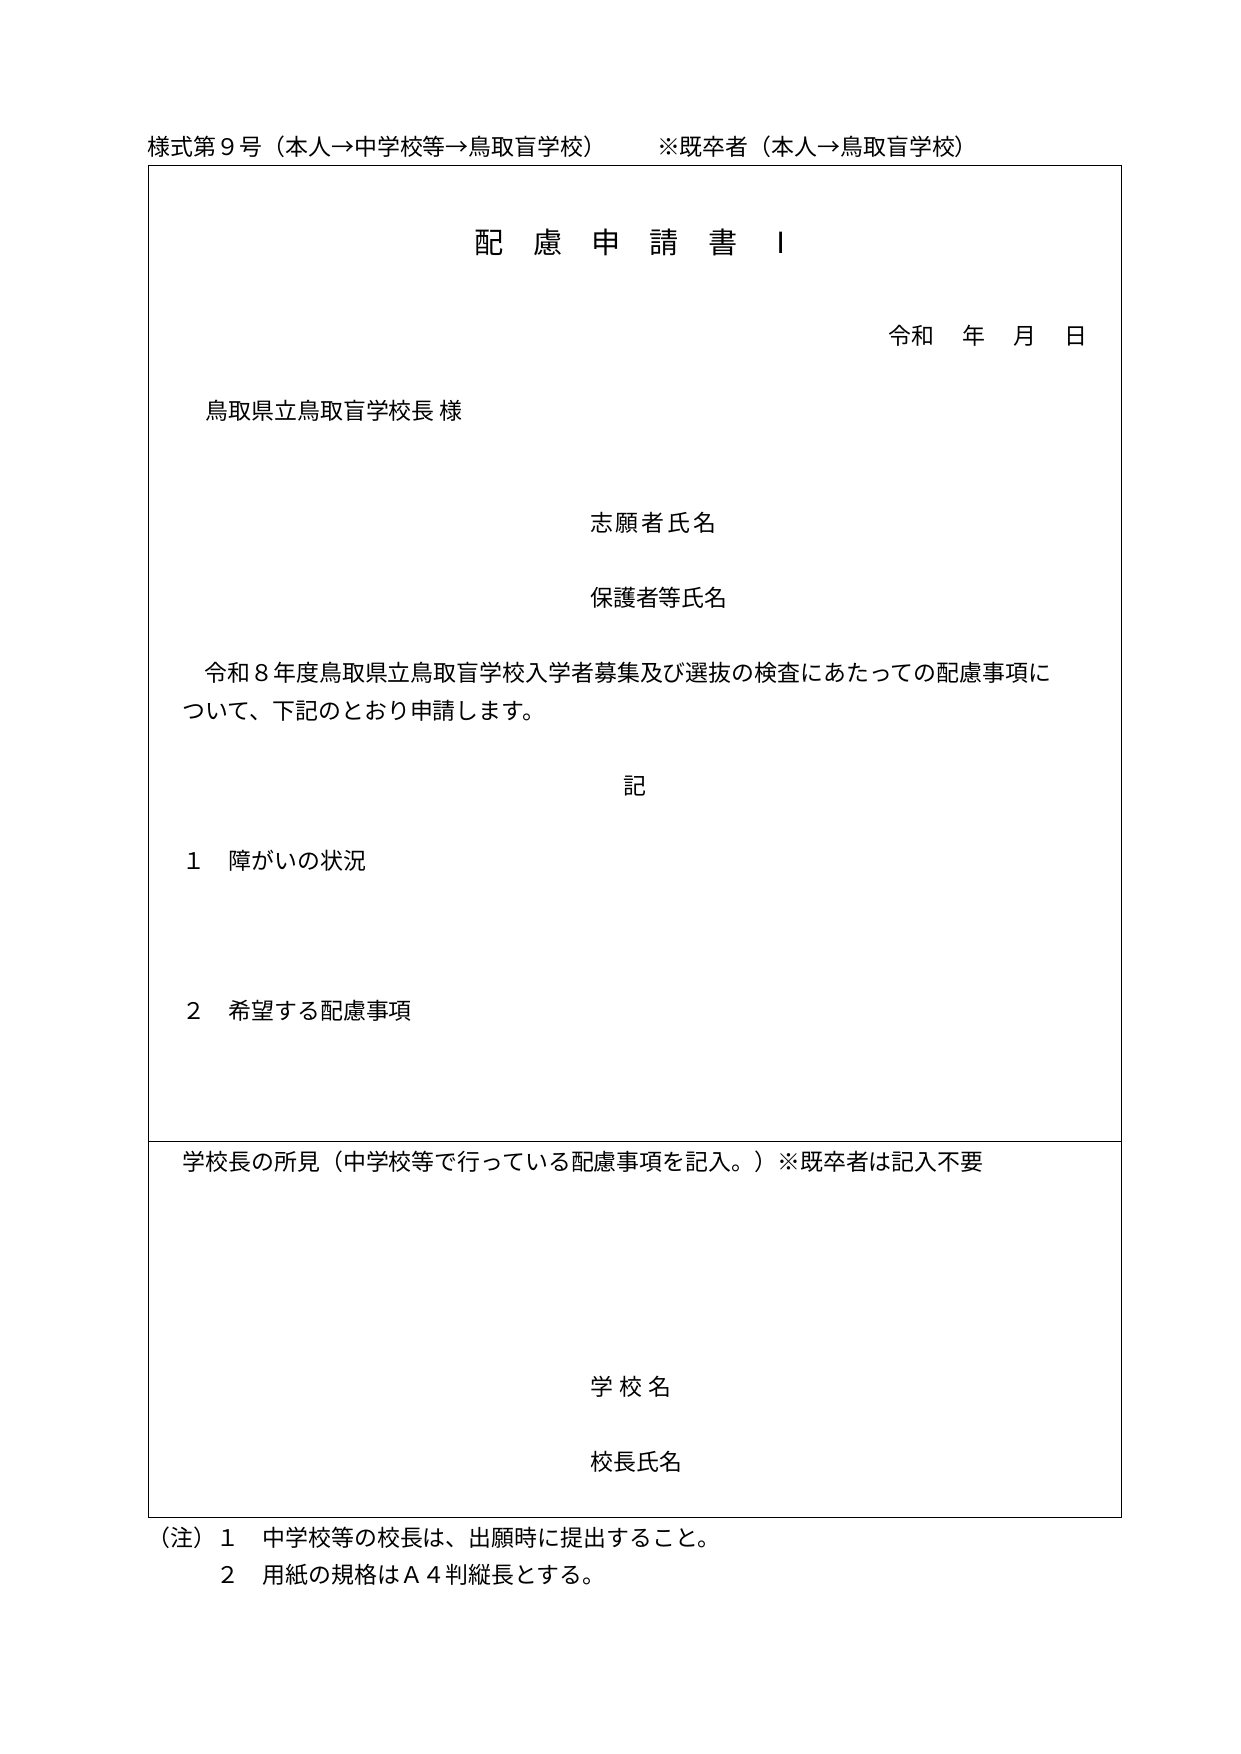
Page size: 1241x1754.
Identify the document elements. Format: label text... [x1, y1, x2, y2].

text ２ 用紙の規格はＡ４判縦長とする。 [148, 1555, 1122, 1593]
table_header 配 慮 申 請 書 Ⅰ 令和 年 月 日 鳥取県立鳥取盲学校長 様 志願者氏名 保護者等氏名 令和８年度鳥取県立鳥取盲学校入学者募集及び選抜の検査にあたっての配慮事項に ついて、下記のとおり申請します。 記 １ 障がいの状況 ２ 希望する配慮事項 [149, 166, 1121, 1141]
text 様式第９号（本人→中学校等→鳥取盲学校） ※既卒者（本人→鳥取盲学校） [148, 127, 1122, 164]
text （注）１ 中学校等の校長は、出願時に提出すること。 [148, 1518, 1122, 1555]
table_cell 学校長の所見（中学校等で行っている配慮事項を記入。）※既卒者は記入不要 学校名 校長氏名 [149, 1142, 1121, 1517]
